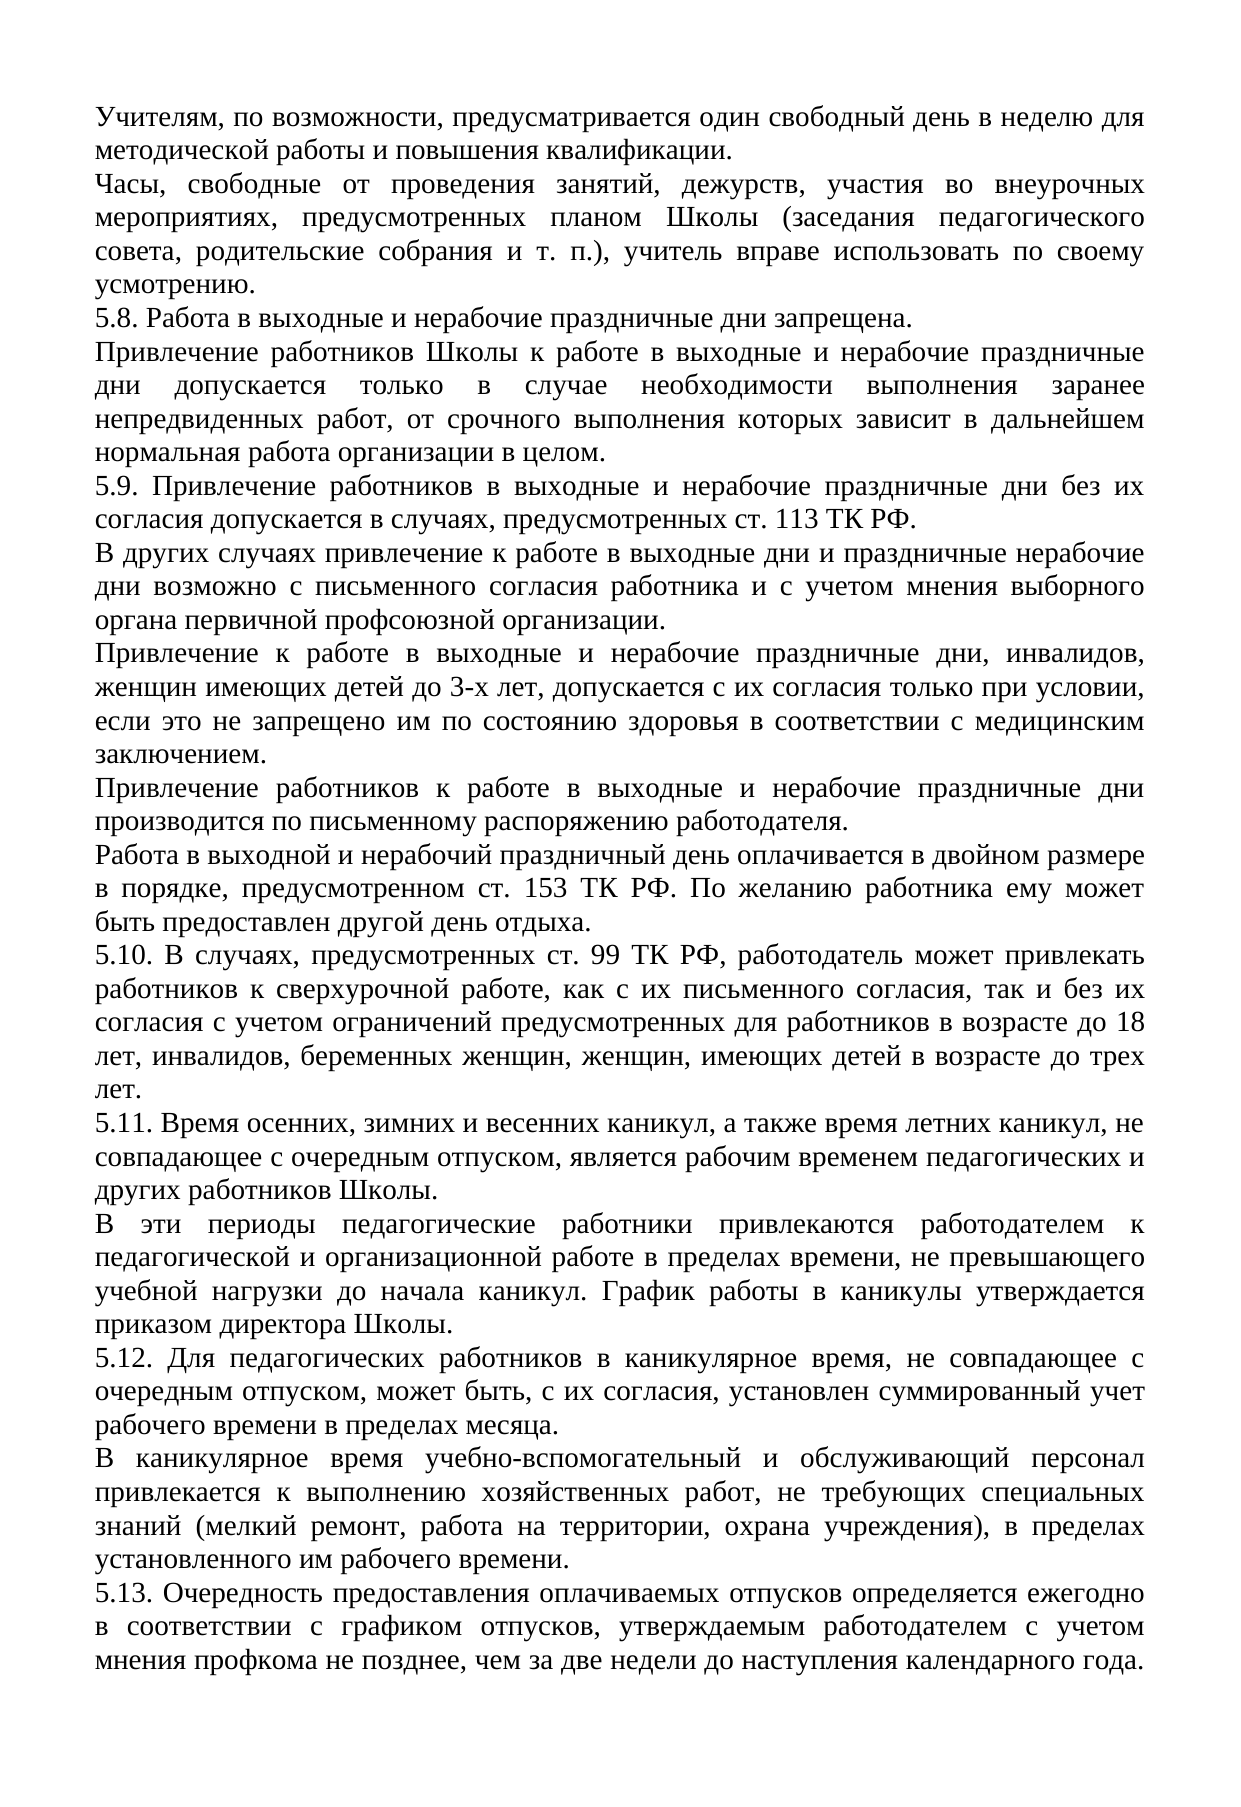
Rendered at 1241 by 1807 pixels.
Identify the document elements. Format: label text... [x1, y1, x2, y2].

text 5.12. Для педагогических работников в каникулярное время, не совпадающее с очередным отпуском, может быть, с их согласия, установлен суммированный учет рабочего времени в пределах месяца. [94, 1340, 1146, 1441]
text Привлечение работников Школы к работе в выходные и нерабочие праздничные дни допускается только в случае необходимости выполнения заранее непредвиденных работ, от срочного выполнения которых зависит в дальнейшем нормальная работа организации в целом. [94, 334, 1146, 468]
text В других случаях привлечение к работе в выходные дни и праздничные нерабочие дни возможно с письменного согласия работника и с учетом мнения выборного органа первичной профсоюзной организации. [94, 535, 1146, 636]
text 5.9. Привлечение работников в выходные и нерабочие праздничные дни без их согласия допускается в случаях, предусмотренных ст. 113 ТК РФ. [94, 468, 1146, 535]
text 5.11. Время осенних, зимних и весенних каникул, а также время летних каникул, не совпадающее с очередным отпуском, является рабочим временем педагогических и других работников Школы. [94, 1105, 1146, 1206]
text 5.10. В случаях, предусмотренных ст. 99 ТК РФ, работодатель может привлекать работников к сверхурочной работе, как с их письменного согласия, так и без их согласия с учетом ограничений предусмотренных для работников в возрасте до 18 лет, инвалидов, беременных женщин, женщин, имеющих детей в возрасте до трех лет. [94, 937, 1146, 1105]
text Учителям, по возможности, предусматривается один свободный день в неделю для методической работы и повышения квалификации. [94, 99, 1146, 166]
text 5.8. Работа в выходные и нерабочие праздничные дни запрещена. [94, 300, 1146, 334]
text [94, 1575, 1146, 1675]
text В эти периоды педагогические работники привлекаются работодателем к педагогической и организационной работе в пределах времени, не превышающего учебной нагрузки до начала каникул. График работы в каникулы утверждается приказом директора Школы. [94, 1206, 1146, 1340]
text Привлечение работников к работе в выходные и нерабочие праздничные дни производится по письменному распоряжению работодателя. [94, 770, 1146, 837]
text В каникулярное время учебно-вспомогательный и обслуживающий персонал привлекается к выполнению хозяйственных работ, не требующих специальных знаний (мелкий ремонт, работа на территории, охрана учреждения), в пределах установленного им рабочего времени. [94, 1441, 1146, 1575]
text Часы, свободные от проведения занятий, дежурств, участия во внеурочных мероприятиях, предусмотренных планом Школы (заседания педагогического совета, родительские собрания и т. п.), учитель вправе использовать по своему усмотрению. [94, 166, 1146, 300]
text Работа в выходной и нерабочий праздничный день оплачивается в двойном размере в порядке, предусмотренном ст. 153 ТК РФ. По желанию работника ему может быть предоставлен другой день отдыха. [94, 837, 1146, 937]
text Привлечение к работе в выходные и нерабочие праздничные дни, инвалидов, женщин имеющих детей до 3-х лет, допускается с их согласия только при условии, если это не запрещено им по состоянию здоровья в соответствии с медицинским заключением. [94, 636, 1146, 770]
